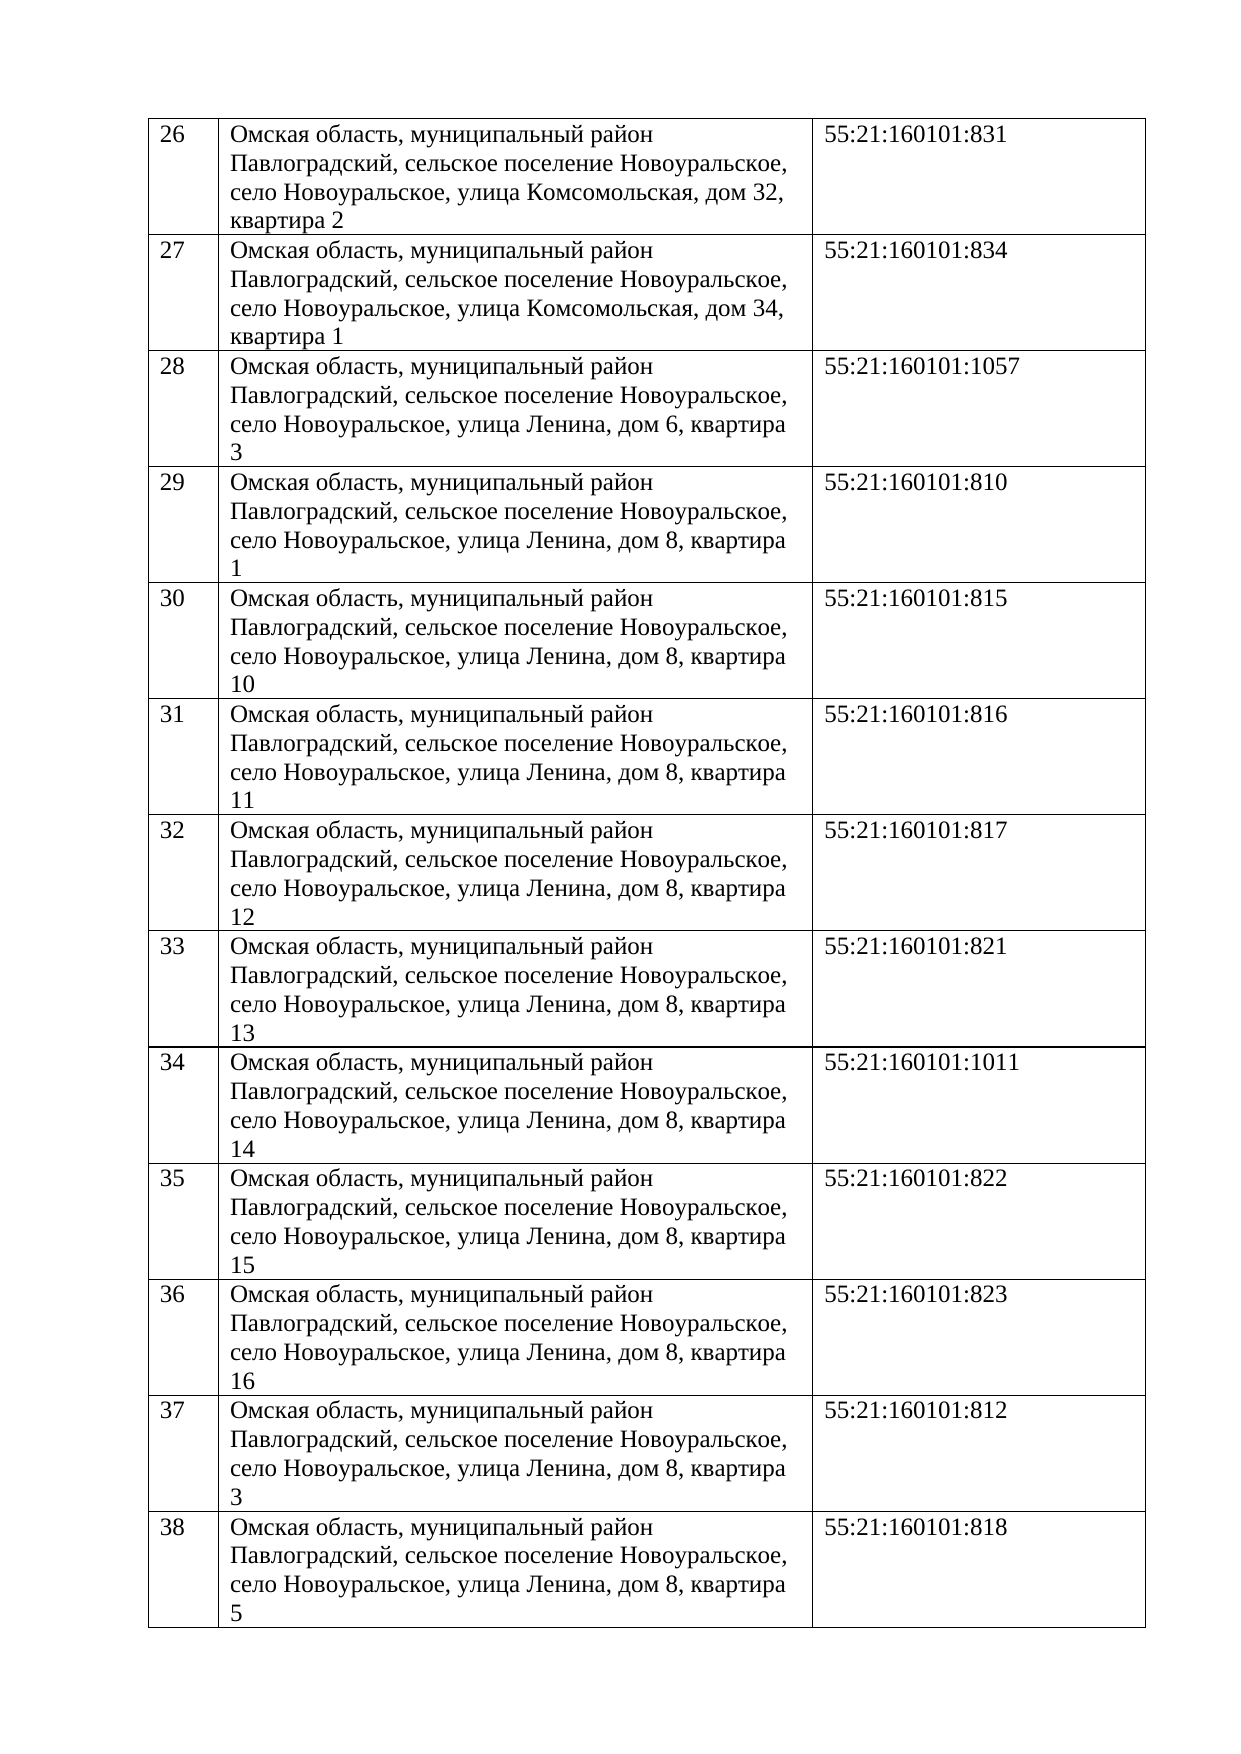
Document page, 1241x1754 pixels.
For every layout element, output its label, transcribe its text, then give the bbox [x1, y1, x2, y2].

table_cell 26 [149, 119, 218, 234]
table_cell Омская область, муниципальный район Павлоградский, сельское поселение Новоуральское, село Новоуральское, улица Ленина, дом 8, квартира 3 [219, 1396, 812, 1511]
table_cell 27 [149, 235, 218, 350]
table_cell 55:21:160101:823 [813, 1280, 1145, 1394]
table_cell Омская область, муниципальный район Павлоградский, сельское поселение Новоуральское, село Новоуральское, улица Ленина, дом 8, квартира 12 [219, 815, 812, 930]
table_cell Омская область, муниципальный район Павлоградский, сельское поселение Новоуральское, село Новоуральское, улица Ленина, дом 8, квартира 14 [219, 1048, 812, 1162]
table_cell 55:21:160101:1011 [813, 1048, 1145, 1162]
table_cell 55:21:160101:812 [813, 1396, 1145, 1511]
table_cell 34 [149, 1048, 218, 1162]
table_cell 55:21:160101:818 [813, 1512, 1145, 1627]
table_cell 55:21:160101:816 [813, 699, 1145, 814]
table_cell Омская область, муниципальный район Павлоградский, сельское поселение Новоуральское, село Новоуральское, улица Ленина, дом 6, квартира 3 [219, 351, 812, 466]
table_cell Омская область, муниципальный район Павлоградский, сельское поселение Новоуральское, село Новоуральское, улица Комсомольская, дом 34, квартира 1 [219, 235, 812, 350]
table_cell 55:21:160101:817 [813, 815, 1145, 930]
table_cell Омская область, муниципальный район Павлоградский, сельское поселение Новоуральское, село Новоуральское, улица Ленина, дом 8, квартира 10 [219, 583, 812, 698]
table_cell 55:21:160101:810 [813, 467, 1145, 582]
table_cell 55:21:160101:834 [813, 235, 1145, 350]
table_cell Омская область, муниципальный район Павлоградский, сельское поселение Новоуральское, село Новоуральское, улица Ленина, дом 8, квартира 16 [219, 1280, 812, 1394]
table_cell Омская область, муниципальный район Павлоградский, сельское поселение Новоуральское, село Новоуральское, улица Ленина, дом 8, квартира 5 [219, 1512, 812, 1627]
table_cell 29 [149, 467, 218, 582]
table_cell Омская область, муниципальный район Павлоградский, сельское поселение Новоуральское, село Новоуральское, улица Ленина, дом 8, квартира 15 [219, 1164, 812, 1278]
table_cell 55:21:160101:831 [813, 119, 1145, 234]
table_cell 32 [149, 815, 218, 930]
table_cell 31 [149, 699, 218, 814]
table_cell Омская область, муниципальный район Павлоградский, сельское поселение Новоуральское, село Новоуральское, улица Ленина, дом 8, квартира 11 [219, 699, 812, 814]
table_cell 28 [149, 351, 218, 466]
table_cell 55:21:160101:815 [813, 583, 1145, 698]
table_cell 55:21:160101:822 [813, 1164, 1145, 1278]
table_cell 38 [149, 1512, 218, 1627]
table_cell 37 [149, 1396, 218, 1511]
table_cell 30 [149, 583, 218, 698]
table_cell Омская область, муниципальный район Павлоградский, сельское поселение Новоуральское, село Новоуральское, улица Ленина, дом 8, квартира 13 [219, 931, 812, 1046]
table_cell Омская область, муниципальный район Павлоградский, сельское поселение Новоуральское, село Новоуральское, улица Комсомольская, дом 32, квартира 2 [219, 119, 812, 234]
table_cell 55:21:160101:821 [813, 931, 1145, 1046]
table_cell 55:21:160101:1057 [813, 351, 1145, 466]
table_cell 33 [149, 931, 218, 1046]
table_cell 36 [149, 1280, 218, 1394]
table_cell Омская область, муниципальный район Павлоградский, сельское поселение Новоуральское, село Новоуральское, улица Ленина, дом 8, квартира 1 [219, 467, 812, 582]
table_cell 35 [149, 1164, 218, 1278]
